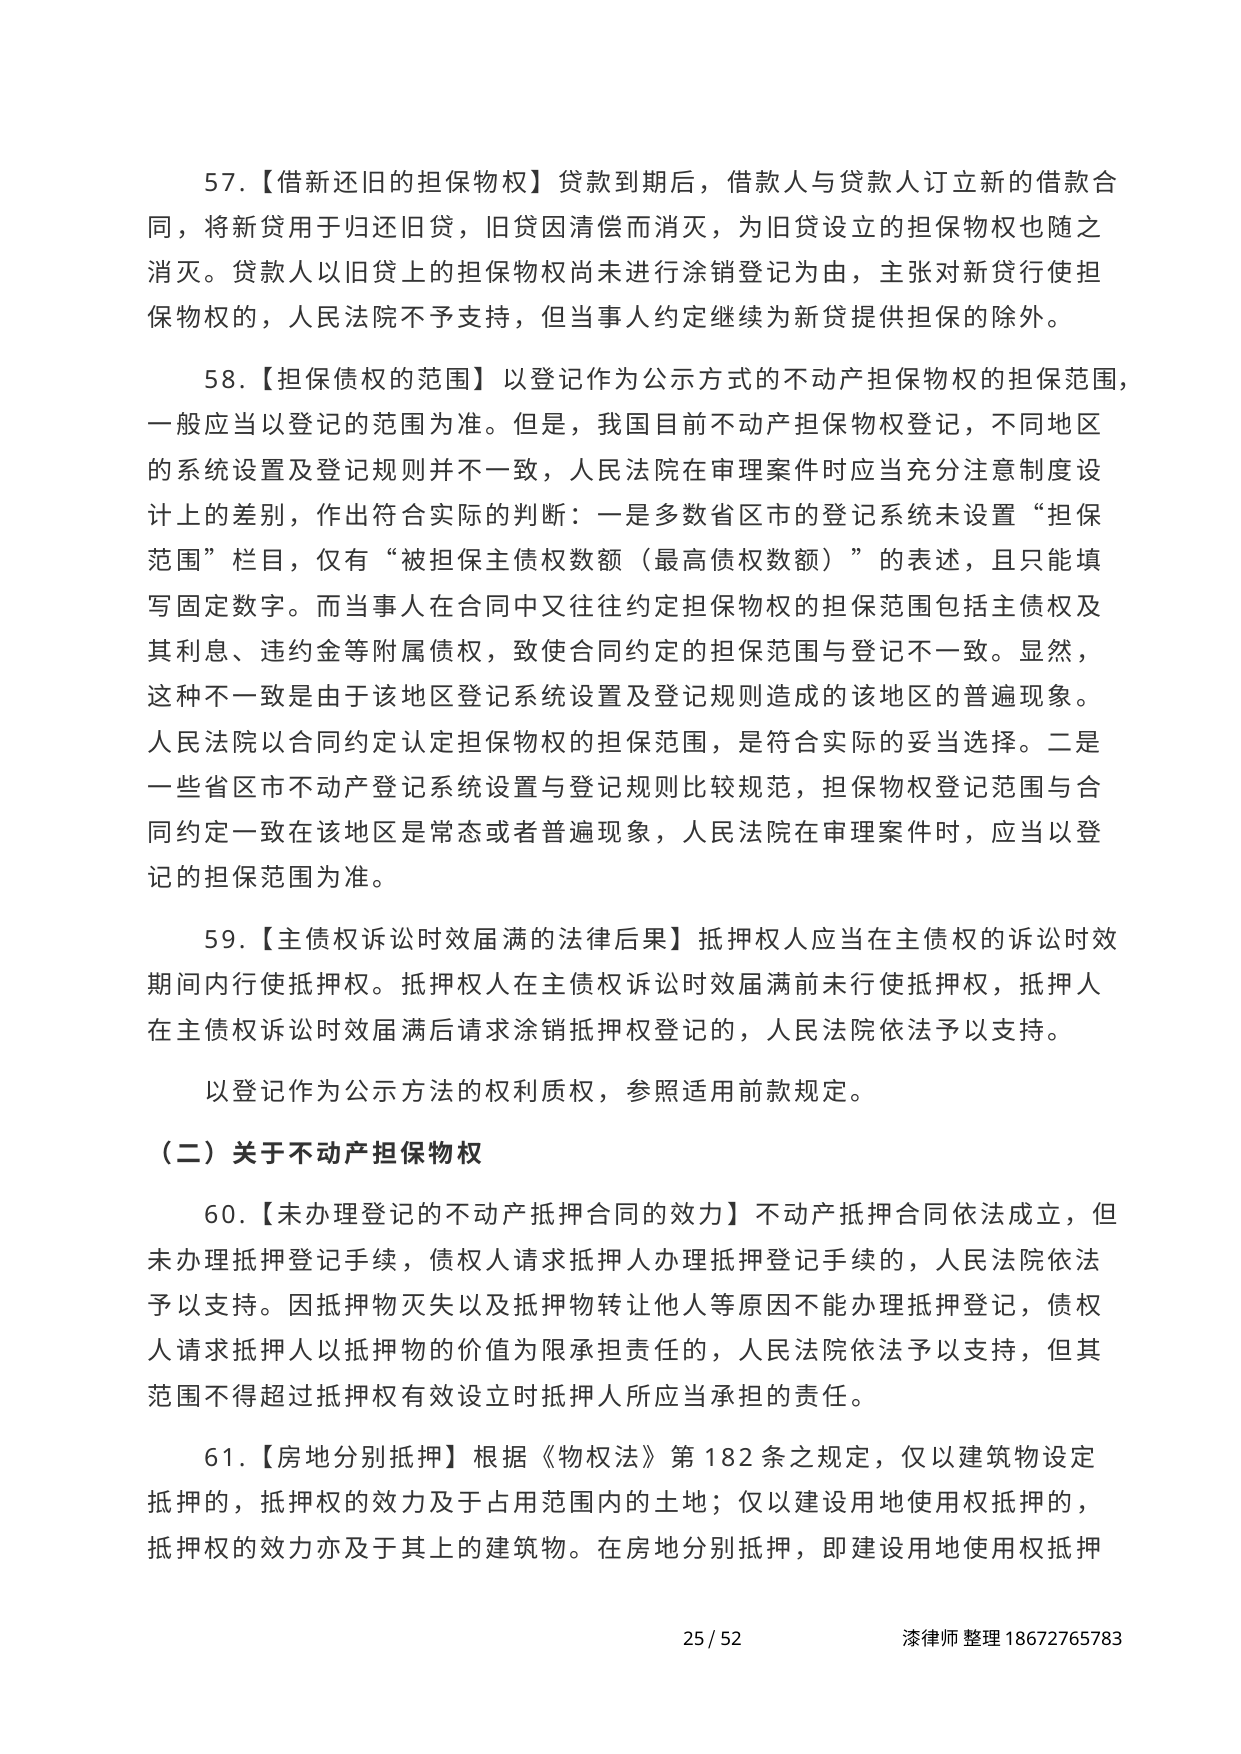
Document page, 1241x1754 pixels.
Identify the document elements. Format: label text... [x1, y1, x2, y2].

text 57.【借新还旧的担保物权】贷款到期后，借款人与贷款人订立新的借款合同，将新贷用于归还旧贷，旧贷因清偿而消灭，为旧贷设立的担保物权也随之消灭。贷款人以旧贷上的担保物权尚未进行涂销登记为由，主张对新贷行使担保物权的，人民法院不予支持，但当事人约定继续为新贷提供担保的除外。 [148, 162, 1122, 334]
text （二）关于不动产担保物权 [148, 1133, 1122, 1169]
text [148, 1438, 1122, 1564]
text 60.【未办理登记的不动产抵押合同的效力】不动产抵押合同依法成立，但未办理抵押登记手续，债权人请求抵押人办理抵押登记手续的，人民法院依法予以支持。因抵押物灭失以及抵押物转让他人等原因不能办理抵押登记，债权人请求抵押人以抵押物的价值为限承担责任的，人民法院依法予以支持，但其范围不得超过抵押权有效设立时抵押人所应当承担的责任。 [148, 1195, 1122, 1412]
text 59.【主债权诉讼时效届满的法律后果】抵押权人应当在主债权的诉讼时效期间内行使抵押权。抵押权人在主债权诉讼时效届满前未行使抵押权，抵押人在主债权诉讼时效届满后请求涂销抵押权登记的，人民法院依法予以支持。 [148, 919, 1122, 1046]
text 58.【担保债权的范围】以登记作为公示方式的不动产担保物权的担保范围，一般应当以登记的范围为准。但是，我国目前不动产担保物权登记，不同地区的系统设置及登记规则并不一致，人民法院在审理案件时应当充分注意制度设计上的差别，作出符合实际的判断：一是多数省区市的登记系统未设置“担保范围”栏目，仅有“被担保主债权数额（最高债权数额）”的表述，且只能填写固定数字。而当事人在合同中又往往约定担保物权的担保范围包括主债权及其利息、违约金等附属债权，致使合同约定的担保范围与登记不一致。显然，这种不一致是由于该地区登记系统设置及登记规则造成的该地区的普遍现象。人民法院以合同约定认定担保物权的担保范围，是符合实际的妥当选择。二是一些省区市不动产登记系统设置与登记规则比较规范，担保物权登记范围与合同约定一致在该地区是常态或者普遍现象，人民法院在审理案件时，应当以登记的担保范围为准。 [148, 359, 1122, 894]
text 以登记作为公示方法的权利质权，参照适用前款规定。 [148, 1072, 1122, 1108]
